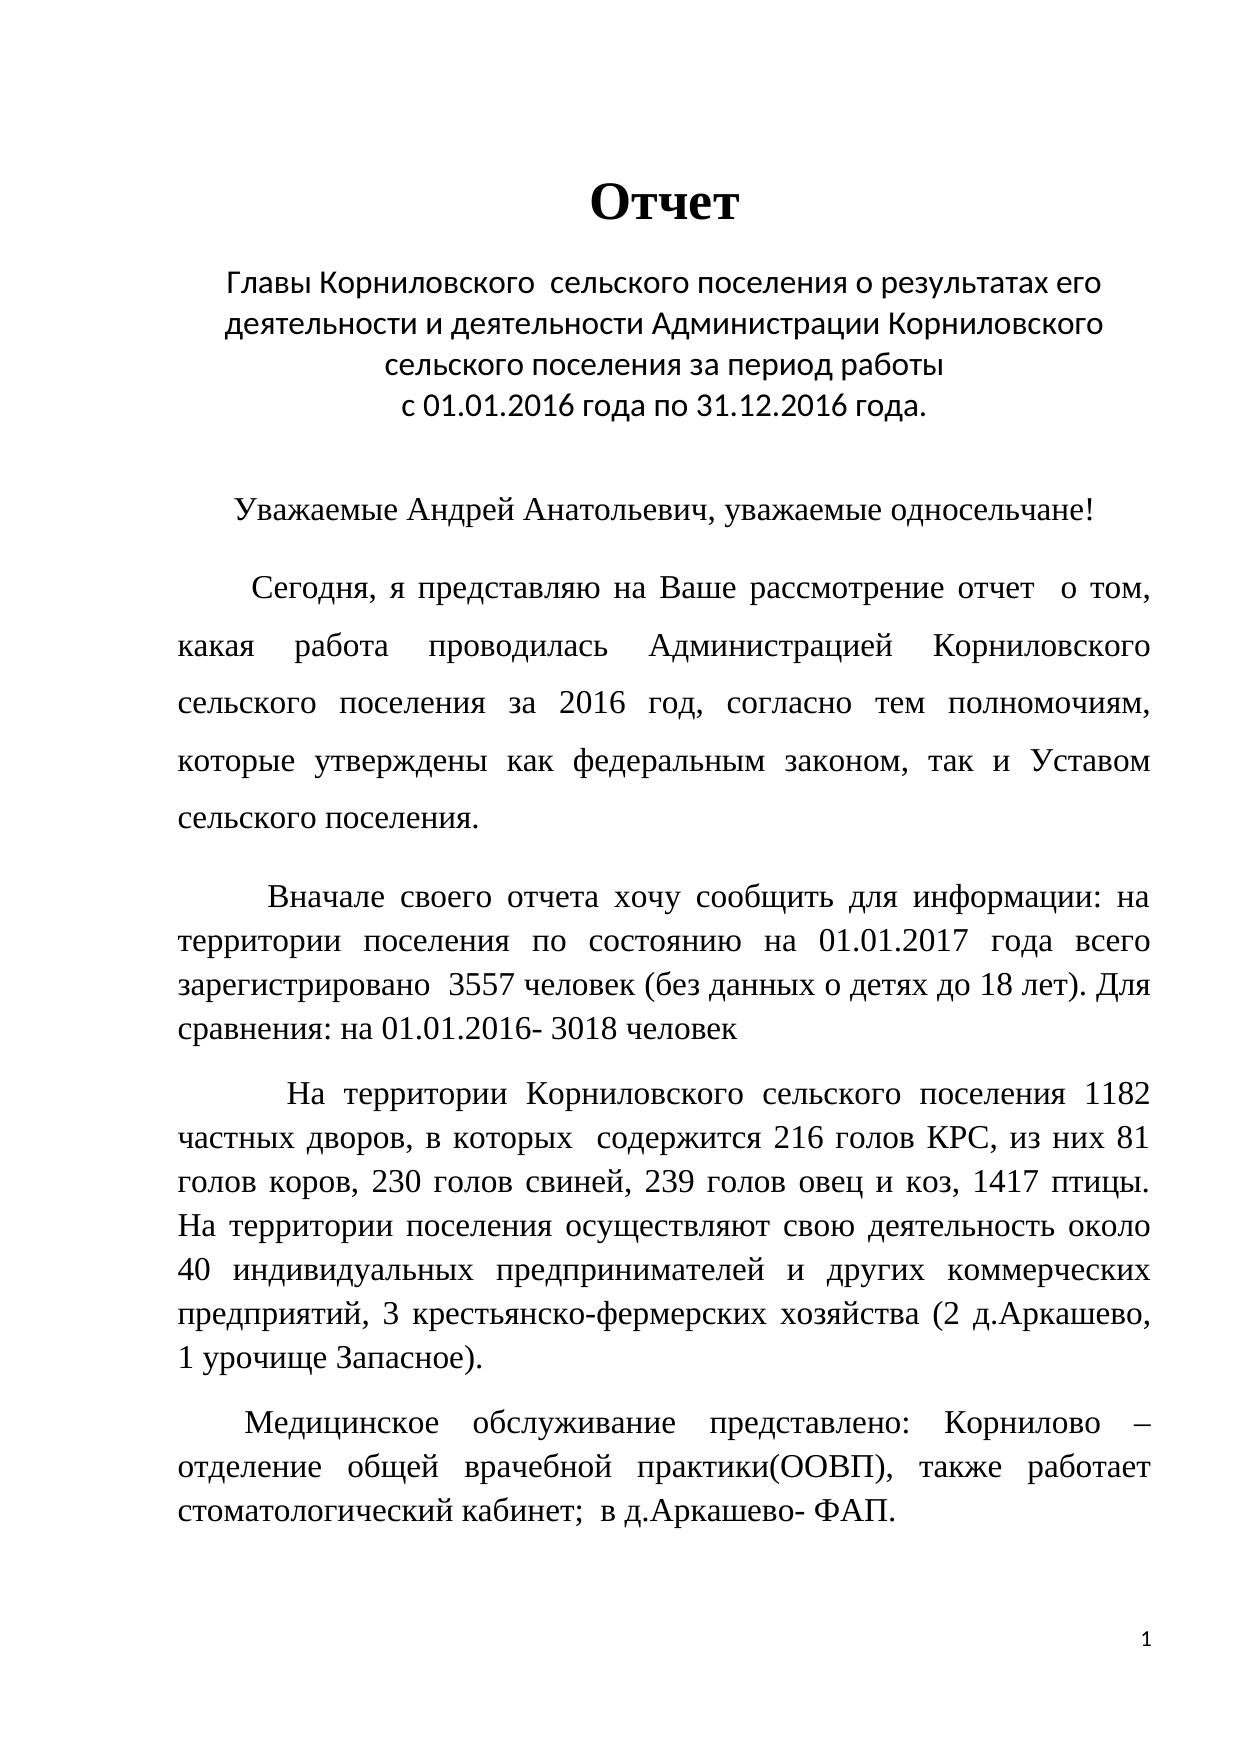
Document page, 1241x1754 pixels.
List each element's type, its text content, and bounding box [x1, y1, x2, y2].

text Сегодня, я представляю на Ваше рассмотрение отчет о том, какая работа проводилась Администрацией Корниловского сельского поселения за 2016 год, согласно тем полномочиям, которые утверждены как федеральным законом, так и Уставом сельского поселения. [177, 568, 1152, 836]
text На территории Корниловского сельского поселения 1182 частных дворов, в которых содержится 216 голов КРС, из них 81 голов коров, 230 голов свиней, 239 голов овец и коз, 1417 птицы. На территории поселения осуществляют свою деятельность около 40 индивидуальных предпринимателей и других коммерческих предприятий, 3 крестьянско-фермерских хозяйства (2 д.Аркашево, 1 урочище Запасное). [177, 1073, 1152, 1376]
text Уважаемые Андрей Анатольевич, уважаемые односельчане! [177, 489, 1152, 528]
text Главы Корниловского сельского поселения о результатах его [177, 262, 1152, 302]
text Отчет [177, 169, 1152, 231]
text Вначале своего отчета хочу сообщить для информации: на территории поселения по состоянию на 01.01.2017 года всего зарегистрировано 3557 человек (без данных о детях до 18 лет). Для сравнения: на 01.01.2016- 3018 человек [177, 876, 1152, 1047]
text Медицинское обслуживание представлено: Корнилово – отделение общей врачебной практики(ООВП), также работает стоматологический кабинет; в д.Аркашево- ФАП. [177, 1402, 1152, 1529]
text с 01.01.2016 года по 31.12.2016 года. [177, 384, 1152, 424]
text деятельности и деятельности Администрации Корниловского сельского поселения за период работы [177, 302, 1152, 384]
